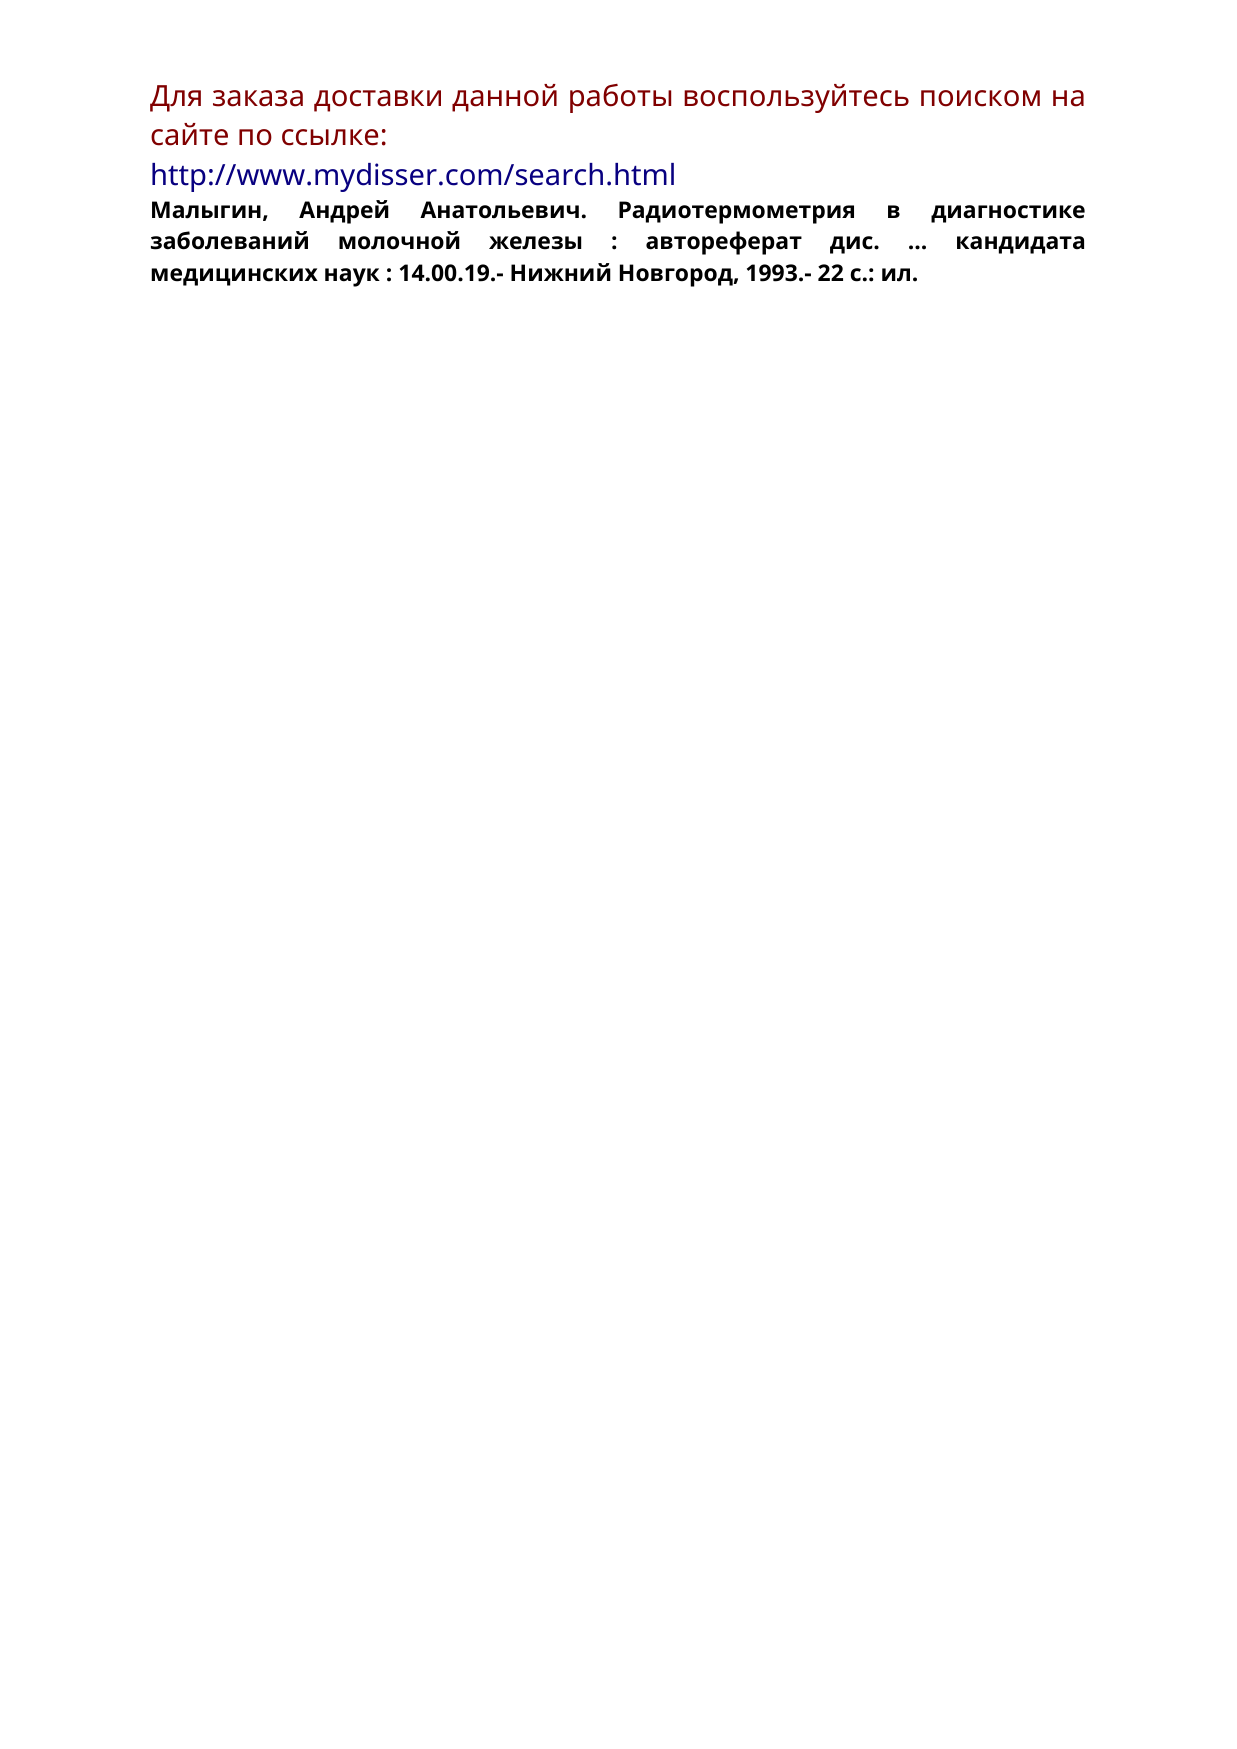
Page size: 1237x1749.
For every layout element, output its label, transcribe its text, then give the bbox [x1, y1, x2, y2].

text Малыгин, Андрей Анатольевич. Радиотермометрия в диагностике заболеваний молочной железы : автореферат дис. ... кандидата медицинских наук : 14.00.19.- Нижний Новгород, 1993.- 22 с.: ил. [150, 194, 1086, 288]
